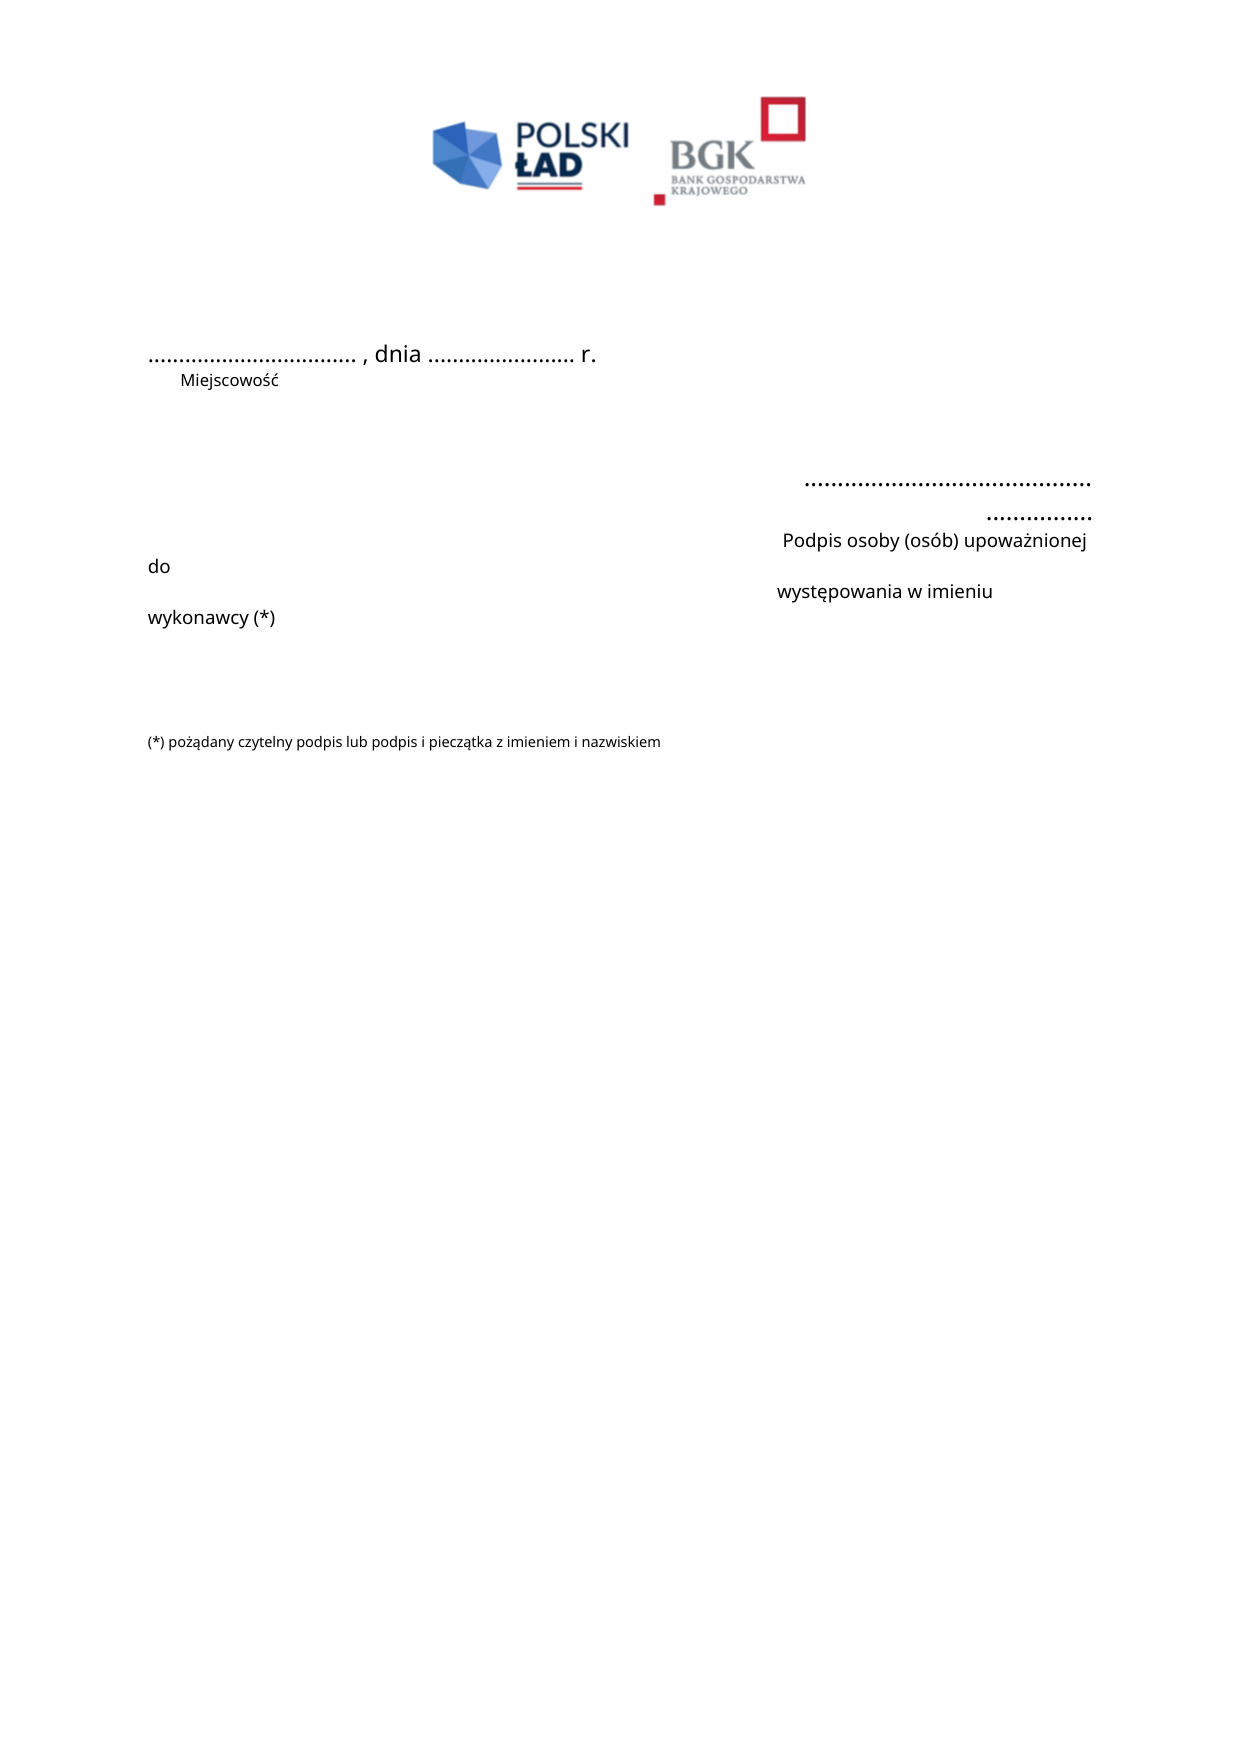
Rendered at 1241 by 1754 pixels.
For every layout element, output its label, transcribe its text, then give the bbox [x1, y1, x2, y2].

text (*) pożądany czytelny podpis lub podpis i pieczątka z imieniem i nazwiskiem [148, 732, 1093, 766]
picture [414, 87, 823, 217]
text występowania w imieniu wykonawcy (*) [148, 579, 1093, 630]
text .................................. , dnia ........................ r. [148, 338, 1093, 369]
text ........................................................... [148, 460, 1093, 528]
text Podpis osoby (osób) upoważnionej do [148, 528, 1093, 579]
text Miejscowość [148, 369, 1093, 392]
